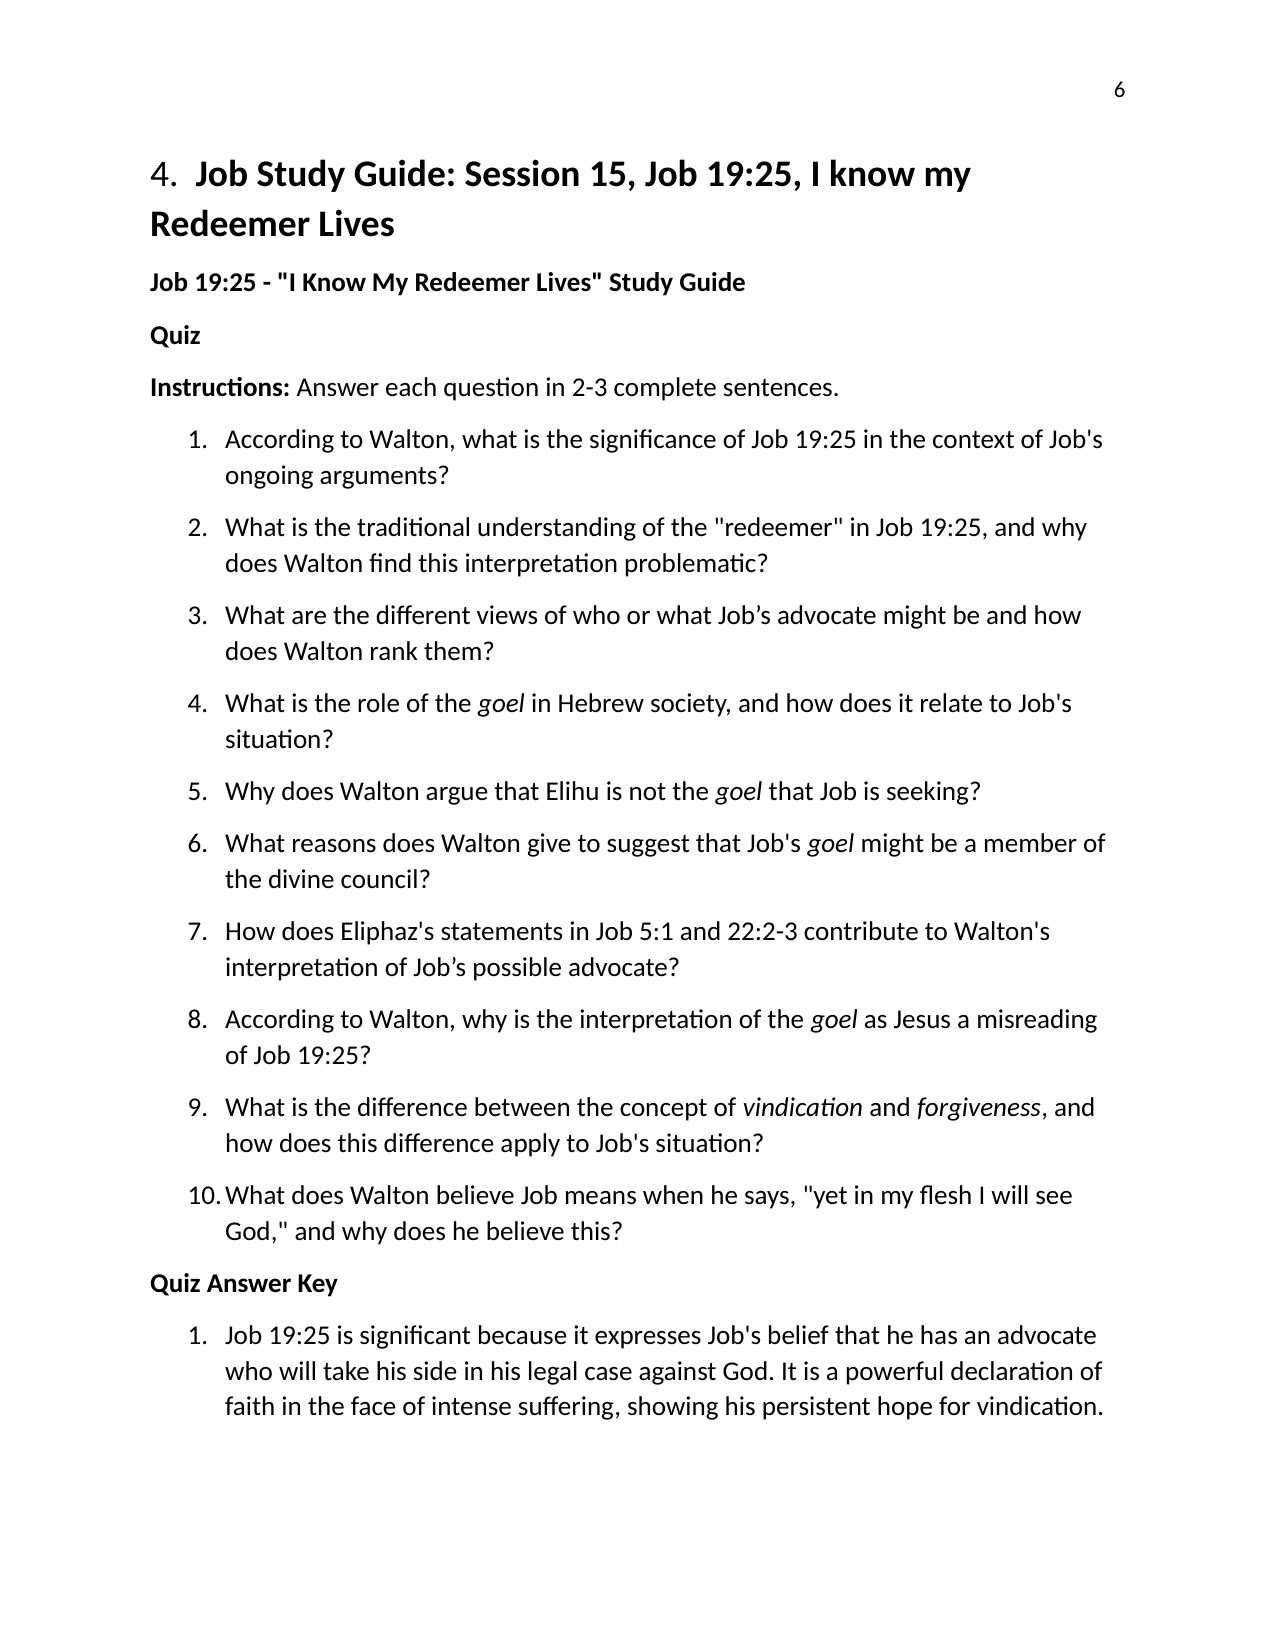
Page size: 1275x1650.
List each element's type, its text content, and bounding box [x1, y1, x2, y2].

list How does Eliphaz's statements in Job 5:1 and 22:2-3 contribute to Walton's interpretation of Job’s possible advocate? [187, 914, 1125, 983]
text Quiz Answer Key [150, 1266, 1125, 1299]
list What reasons does Walton give to suggest that Job's goel might be a member of the divine council? [187, 826, 1125, 895]
list According to Walton, why is the interpretation of the goel as Jesus a misreading of Job 19:25? [187, 1002, 1125, 1071]
list What does Walton believe Job means when he says, "yet in my flesh I will see God," and why does he believe this? [187, 1178, 1125, 1247]
list What are the different views of who or what Job’s advocate might be and how does Walton rank them? [187, 598, 1125, 667]
list Why does Walton argue that Elihu is not the goel that Job is seeking? [187, 774, 1125, 807]
text 4. Job Study Guide: Session 15, Job 19:25, I know my Redeemer Lives [150, 150, 1125, 245]
text Job 19:25 - "I Know My Redeemer Lives" Study Guide [150, 266, 1125, 299]
list What is the difference between the concept of vindication and forgiveness, and how does this difference apply to Job's situation? [187, 1090, 1125, 1159]
list What is the role of the goel in Hebrew society, and how does it relate to Job's situation? [187, 686, 1125, 755]
list Job 19:25 is significant because it expresses Job's belief that he has an advocate who will take his side in his legal case against God. It is a powerful declaration of faith in the face of intense suffering, showing his persistent hope for vindication. [187, 1318, 1125, 1423]
list What is the traditional understanding of the "redeemer" in Job 19:25, and why does Walton find this interpretation problematic? [187, 510, 1125, 579]
text Instructions: Answer each question in 2-3 complete sentences. [150, 370, 1125, 403]
text Quiz [150, 318, 1125, 351]
list According to Walton, what is the significance of Job 19:25 in the context of Job's ongoing arguments? [187, 422, 1125, 491]
